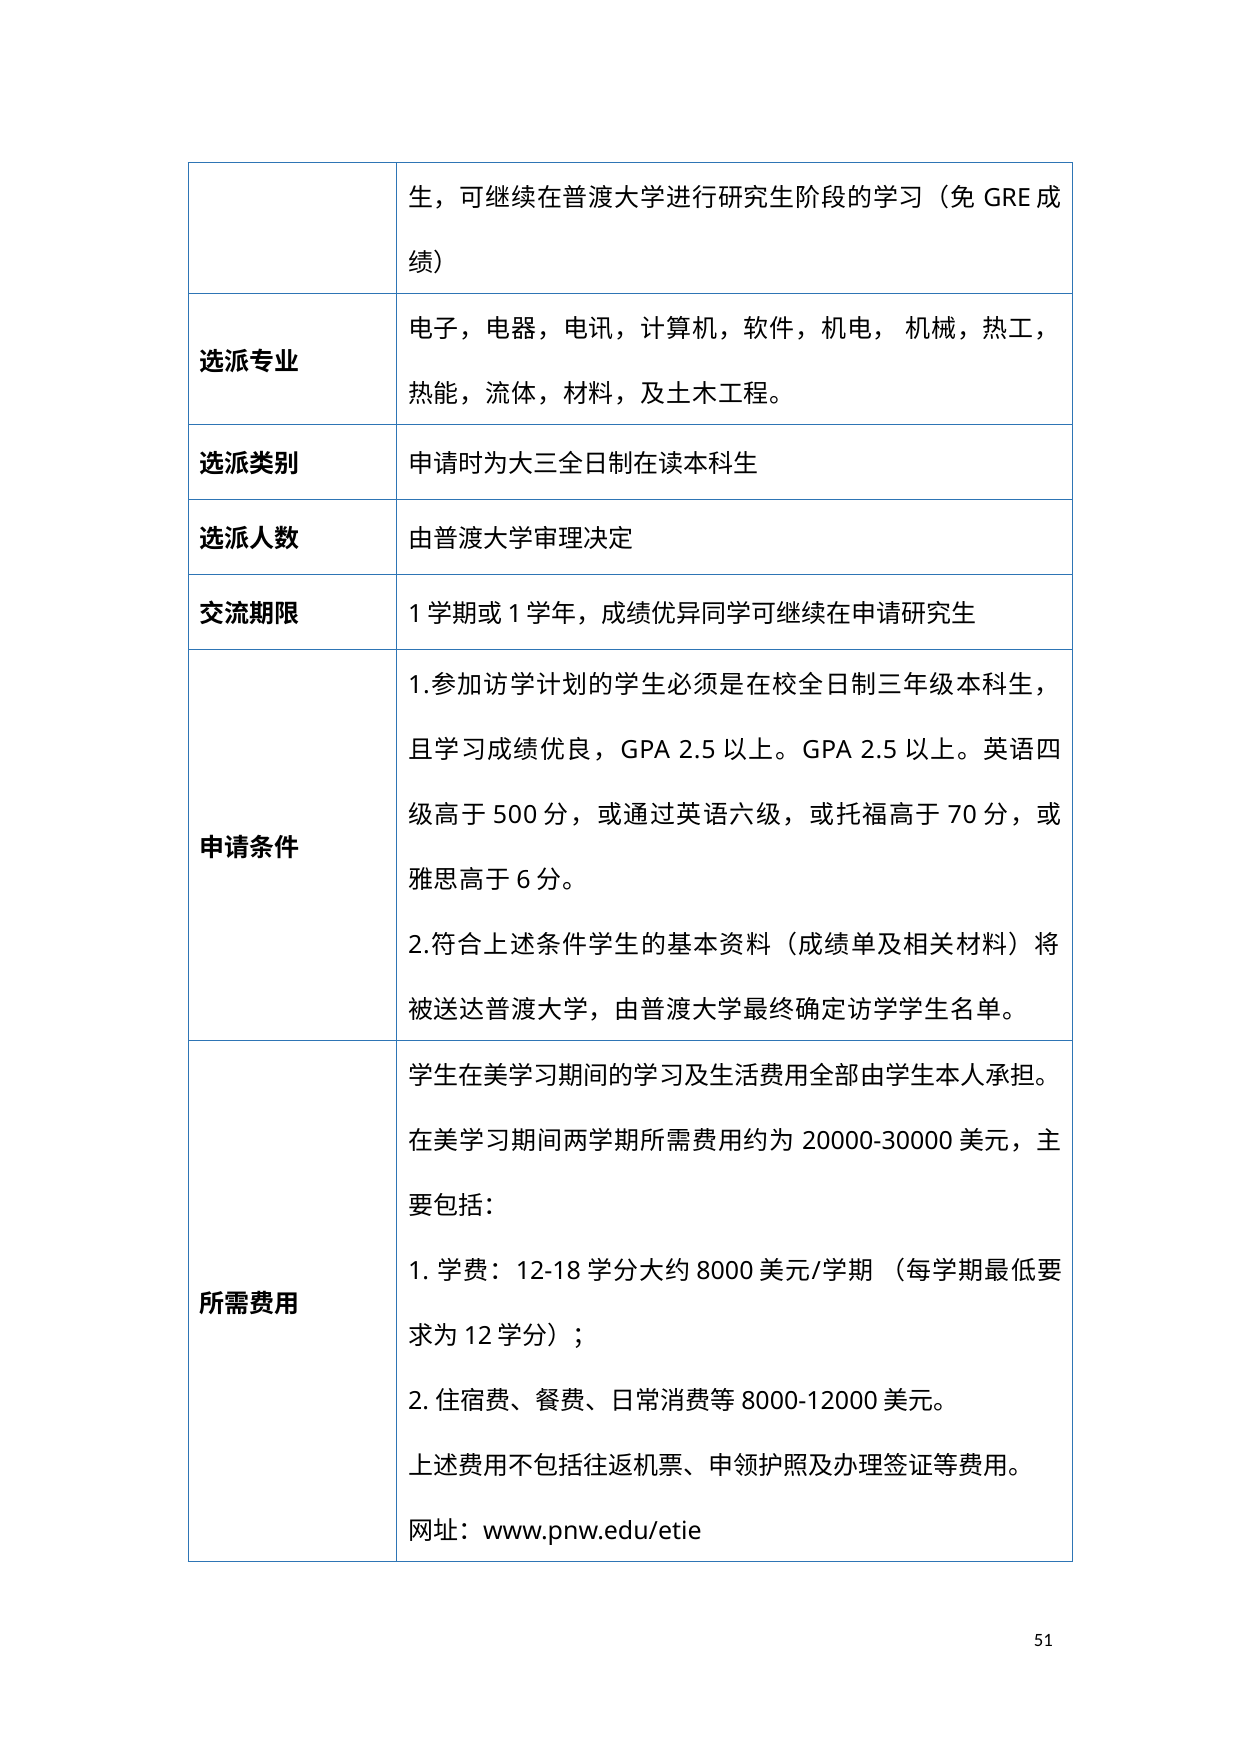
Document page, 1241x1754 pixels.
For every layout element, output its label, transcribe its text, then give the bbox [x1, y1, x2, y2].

table_cell 申请时为大三全日制在读本科生 [397, 425, 1072, 499]
table_cell 所需费用 [189, 1041, 396, 1561]
table_cell 交流期限 [189, 575, 396, 649]
table_cell 选派类别 [189, 425, 396, 499]
table_cell 由普渡大学审理决定 [397, 500, 1072, 574]
table_cell 选派专业 [189, 294, 396, 424]
table_cell 申请条件 [189, 650, 396, 1040]
table_cell 选派人数 [189, 500, 396, 574]
table_cell 1学期或1学年，成绩优异同学可继续在申请研究生 [397, 575, 1072, 649]
table_cell 电子，电器，电讯，计算机，软件，机电， 机械，热工，热能，流体，材料，及土木工程。 [397, 294, 1072, 424]
table_cell 1.参加访学计划的学生必须是在校全日制三年级本科生，且学习成绩优良，GPA 2.5以上。GPA 2.5以上。英语四级高于500分，或通过英语六级，或托福高于70分，或雅思高于6分。 2.符合上述条件学生的基本资料（成绩单及相关材料）将被送达普渡大学，由普渡大学最终确定访学学生名单。 [397, 650, 1072, 1040]
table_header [397, 163, 1072, 293]
table_cell 学生在美学习期间的学习及生活费用全部由学生本人承担。在美学习期间两学期所需费用约为20000-30000美元，主要包括： 1. 学费：12-18学分大约8000美元/学期 （每学期最低要求为 12学分）； 2. 住宿费、餐费、日常消费等 8000-12000美元。 上述费用不包括往返机票、申领护照及办理签证等费用。 网址：www.pnw.edu/etie [397, 1041, 1072, 1561]
table_header 项目内容 [189, 163, 396, 293]
